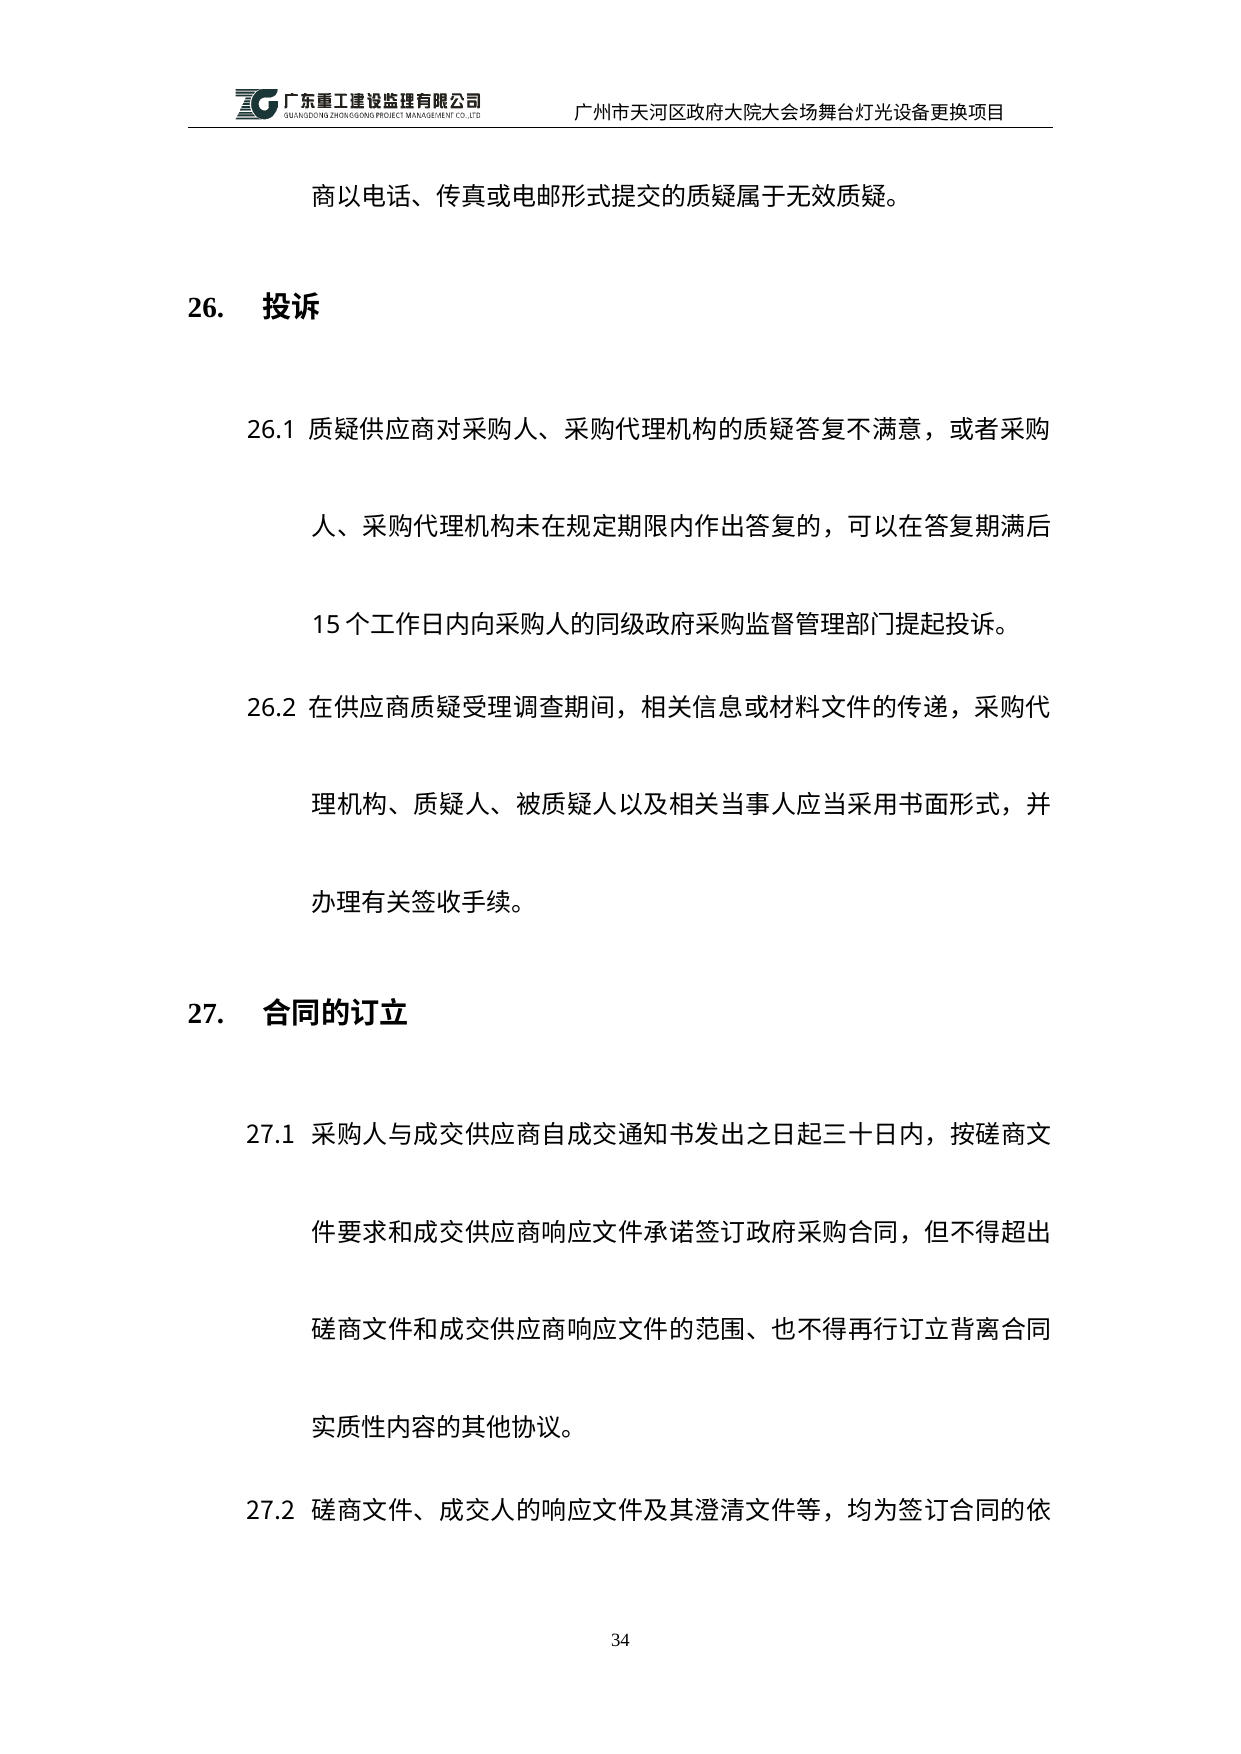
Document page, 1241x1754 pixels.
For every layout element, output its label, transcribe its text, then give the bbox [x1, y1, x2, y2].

subtitle 合同的订立 [187, 978, 1053, 1043]
list 在供应商质疑受理调查期间，相关信息或材料文件的传递，采购代理机构、质疑人、被质疑人以及相关当事人应当采用书面形式，并办理有关签收手续。 [247, 673, 1053, 933]
list 采购人与成交供应商自成交通知书发出之日起三十日内，按磋商文件要求和成交供应商响应文件承诺签订政府采购合同，但不得超出磋商文件和成交供应商响应文件的范围、也不得再行订立背离合同实质性内容的其他协议。 [247, 1101, 1053, 1458]
list 质疑供应商对采购人、采购代理机构的质疑答复不满意，或者采购人、采购代理机构未在规定期限内作出答复的，可以在答复期满后15个工作日内向采购人的同级政府采购监督管理部门提起投诉。 [247, 395, 1053, 655]
picture [235, 88, 481, 120]
subtitle 投诉 [187, 272, 1053, 337]
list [247, 162, 1053, 227]
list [247, 1476, 1053, 1541]
